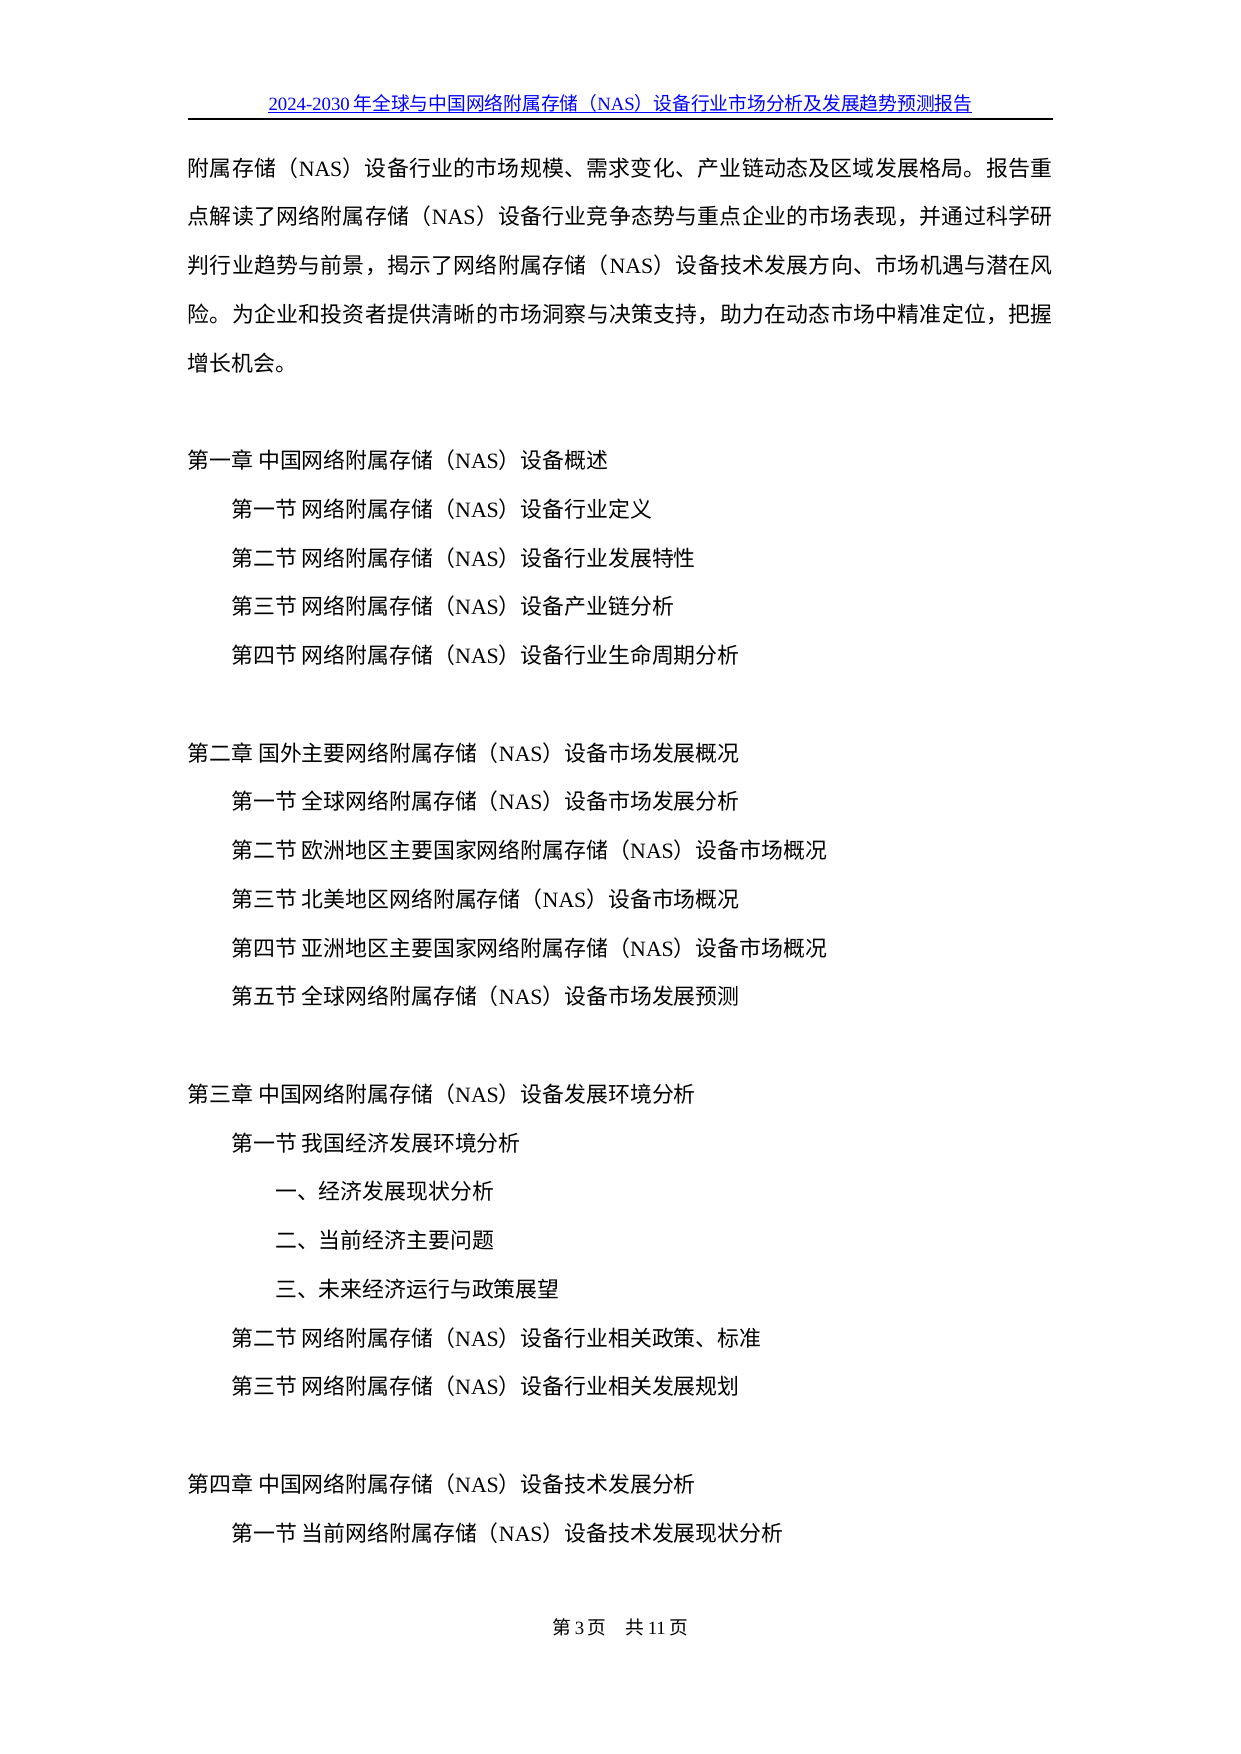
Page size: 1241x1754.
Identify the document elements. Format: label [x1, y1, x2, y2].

text [187, 150, 1053, 1548]
